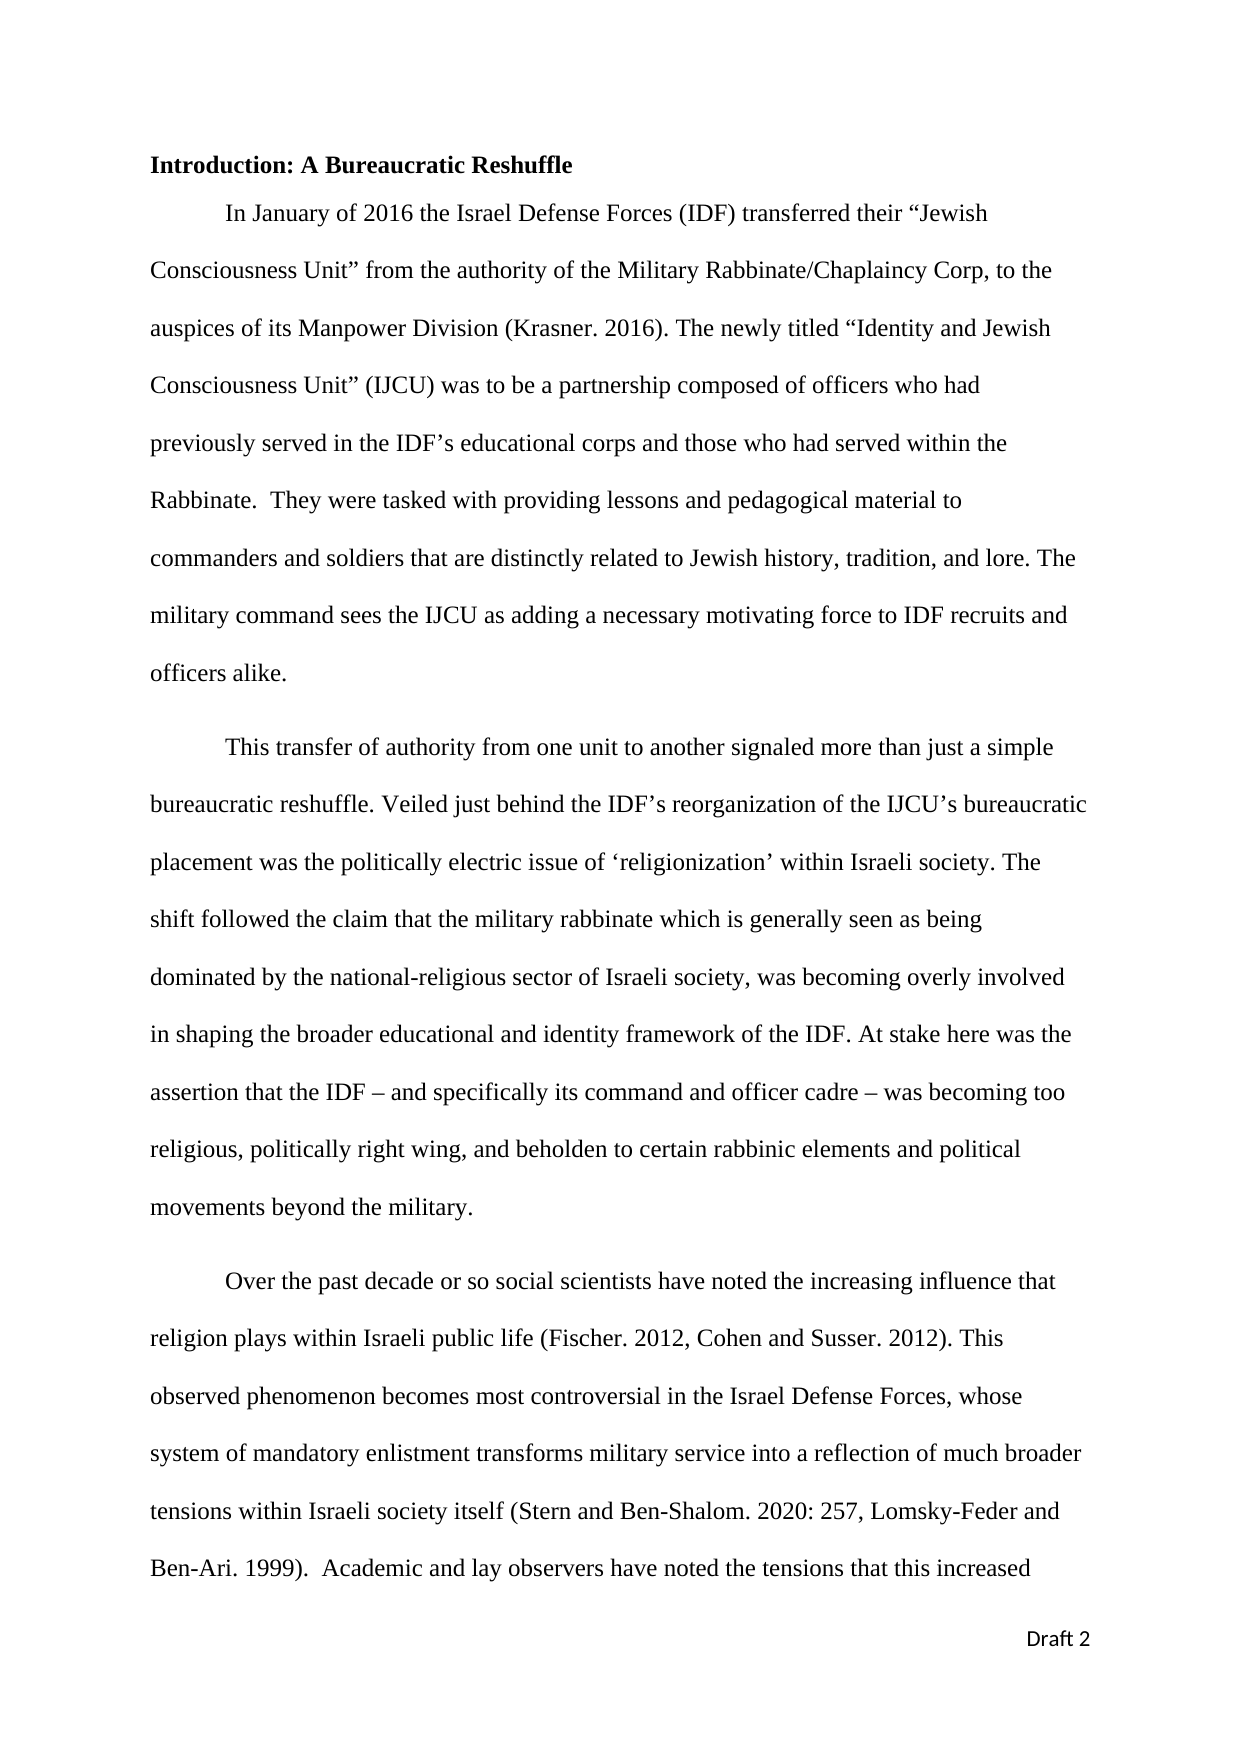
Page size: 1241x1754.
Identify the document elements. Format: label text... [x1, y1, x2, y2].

text Introduction: A Bureaucratic Reshuffle [150, 150, 1090, 179]
text This transfer of authority from one unit to another signaled more than just a simple bureaucratic reshuffle. Veiled just behind the IDF’s reorganization of the IJCU’s bureaucratic placement was the politically electric issue of ‘religionization’ within Israeli society. The shift followed the claim that the military rabbinate which is generally seen as being dominated by the national-religious sector of Israeli society, was becoming overly involved in shaping the broader educational and identity framework of the IDF. At stake here was the assertion that the IDF – and specifically its command and officer cadre – was becoming too religious, politically right wing, and beholden to certain rabbinic elements and political movements beyond the military. [150, 732, 1090, 1221]
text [150, 1266, 1090, 1582]
text In January of 2016 the Israel Defense Forces (IDF) transferred their “Jewish Consciousness Unit” from the authority of the Military Rabbinate/Chaplaincy Corp, to the auspices of its Manpower Division (Krasner. 2016). The newly titled “Identity and Jewish Consciousness Unit” (IJCU) was to be a partnership composed of officers who had previously served in the IDF’s educational corps and those who had served within the Rabbinate. They were tasked with providing lessons and pedagogical material to commanders and soldiers that are distinctly related to Jewish history, tradition, and lore. The military command sees the IJCU as adding a necessary motivating force to IDF recruits and officers alike. [150, 198, 1090, 686]
